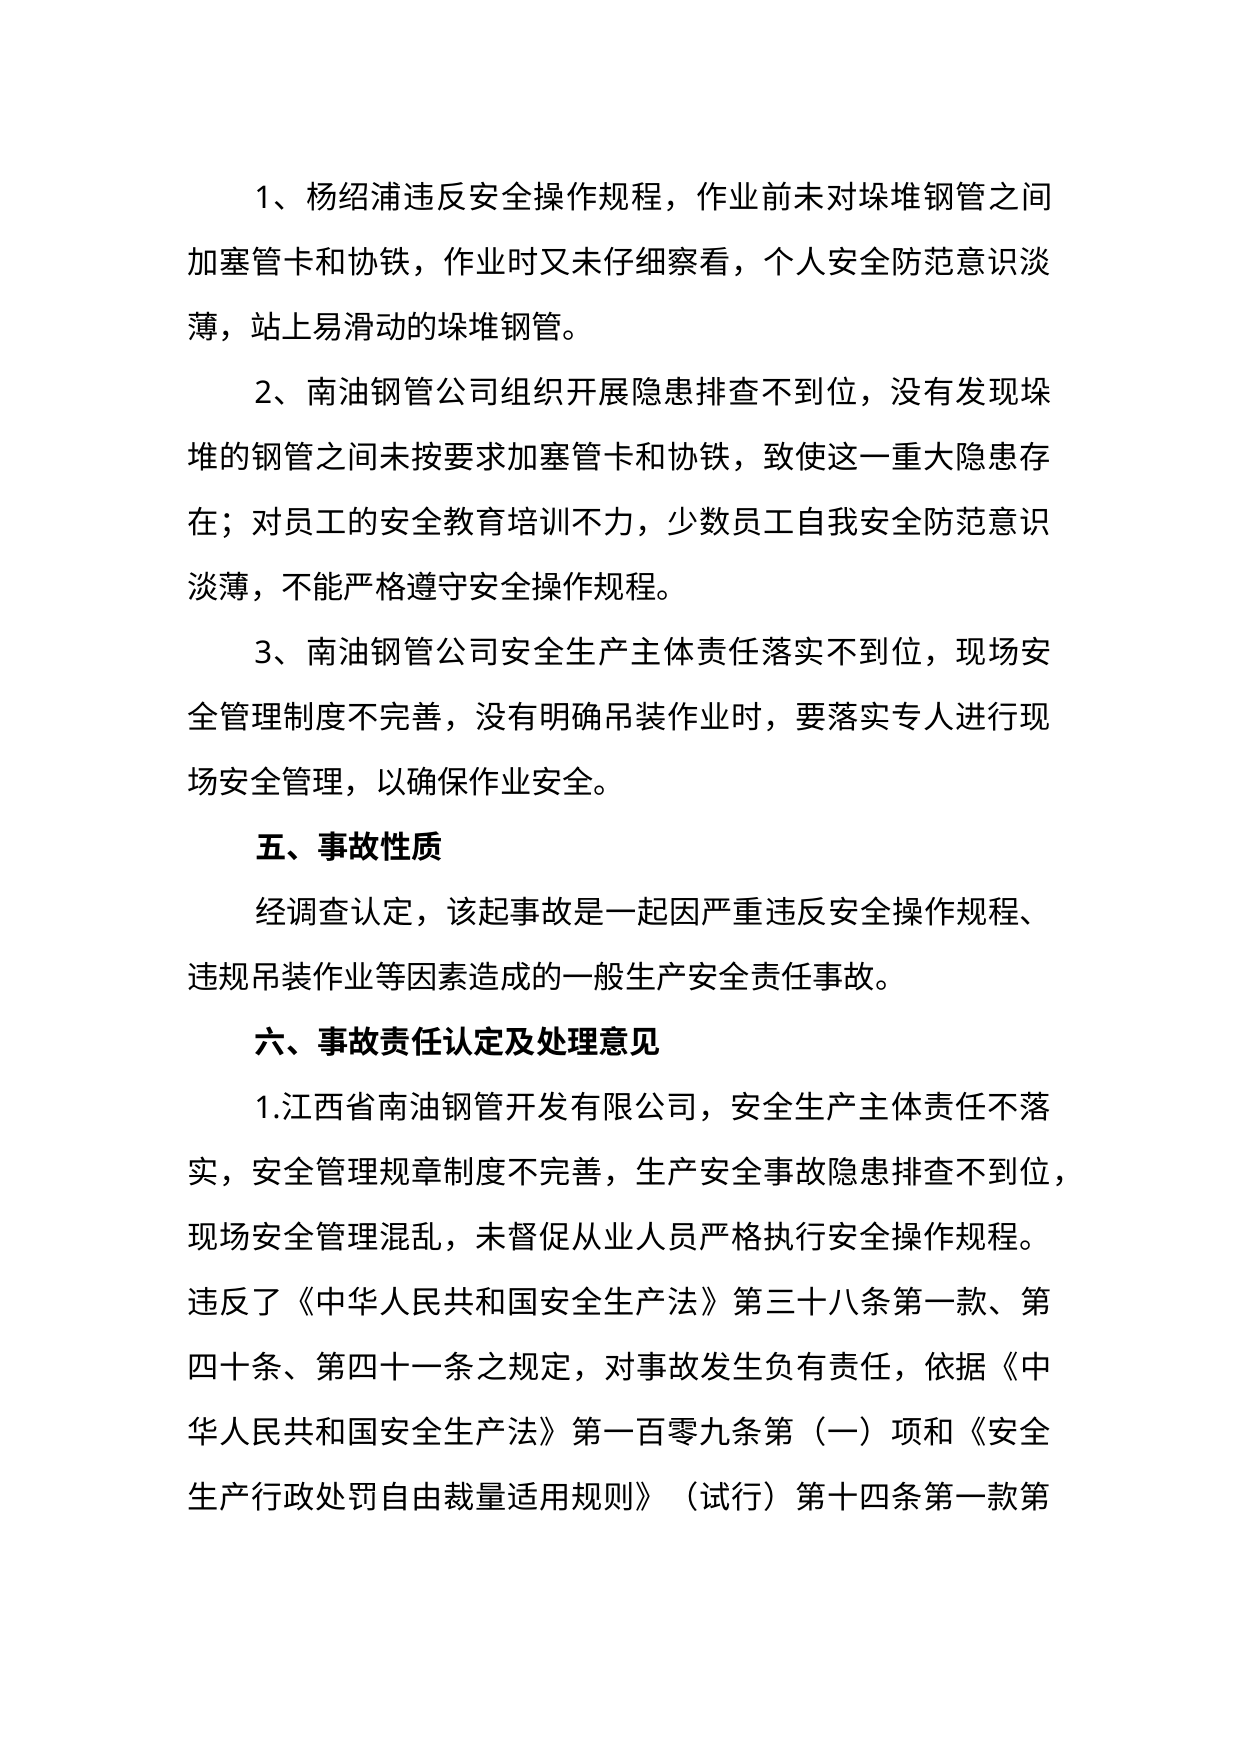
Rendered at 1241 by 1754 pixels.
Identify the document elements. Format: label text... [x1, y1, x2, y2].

text 六、事故责任认定及处理意见 [187, 1007, 1053, 1072]
text 3、南油钢管公司安全生产主体责任落实不到位，现场安全管理制度不完善，没有明确吊装作业时，要落实专人进行现场安全管理，以确保作业安全。 [187, 617, 1053, 812]
text 五、事故性质 [187, 812, 1053, 877]
text 经调查认定，该起事故是一起因严重违反安全操作规程、违规吊装作业等因素造成的一般生产安全责任事故。 [187, 877, 1053, 1007]
text 2、南油钢管公司组织开展隐患排查不到位，没有发现垛堆的钢管之间未按要求加塞管卡和协铁，致使这一重大隐患存在；对员工的安全教育培训不力，少数员工自我安全防范意识淡薄，不能严格遵守安全操作规程。 [187, 357, 1053, 617]
text 1、杨绍浦违反安全操作规程，作业前未对垛堆钢管之间加塞管卡和协铁，作业时又未仔细察看，个人安全防范意识淡薄，站上易滑动的垛堆钢管。 [187, 162, 1053, 357]
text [187, 1072, 1053, 1527]
